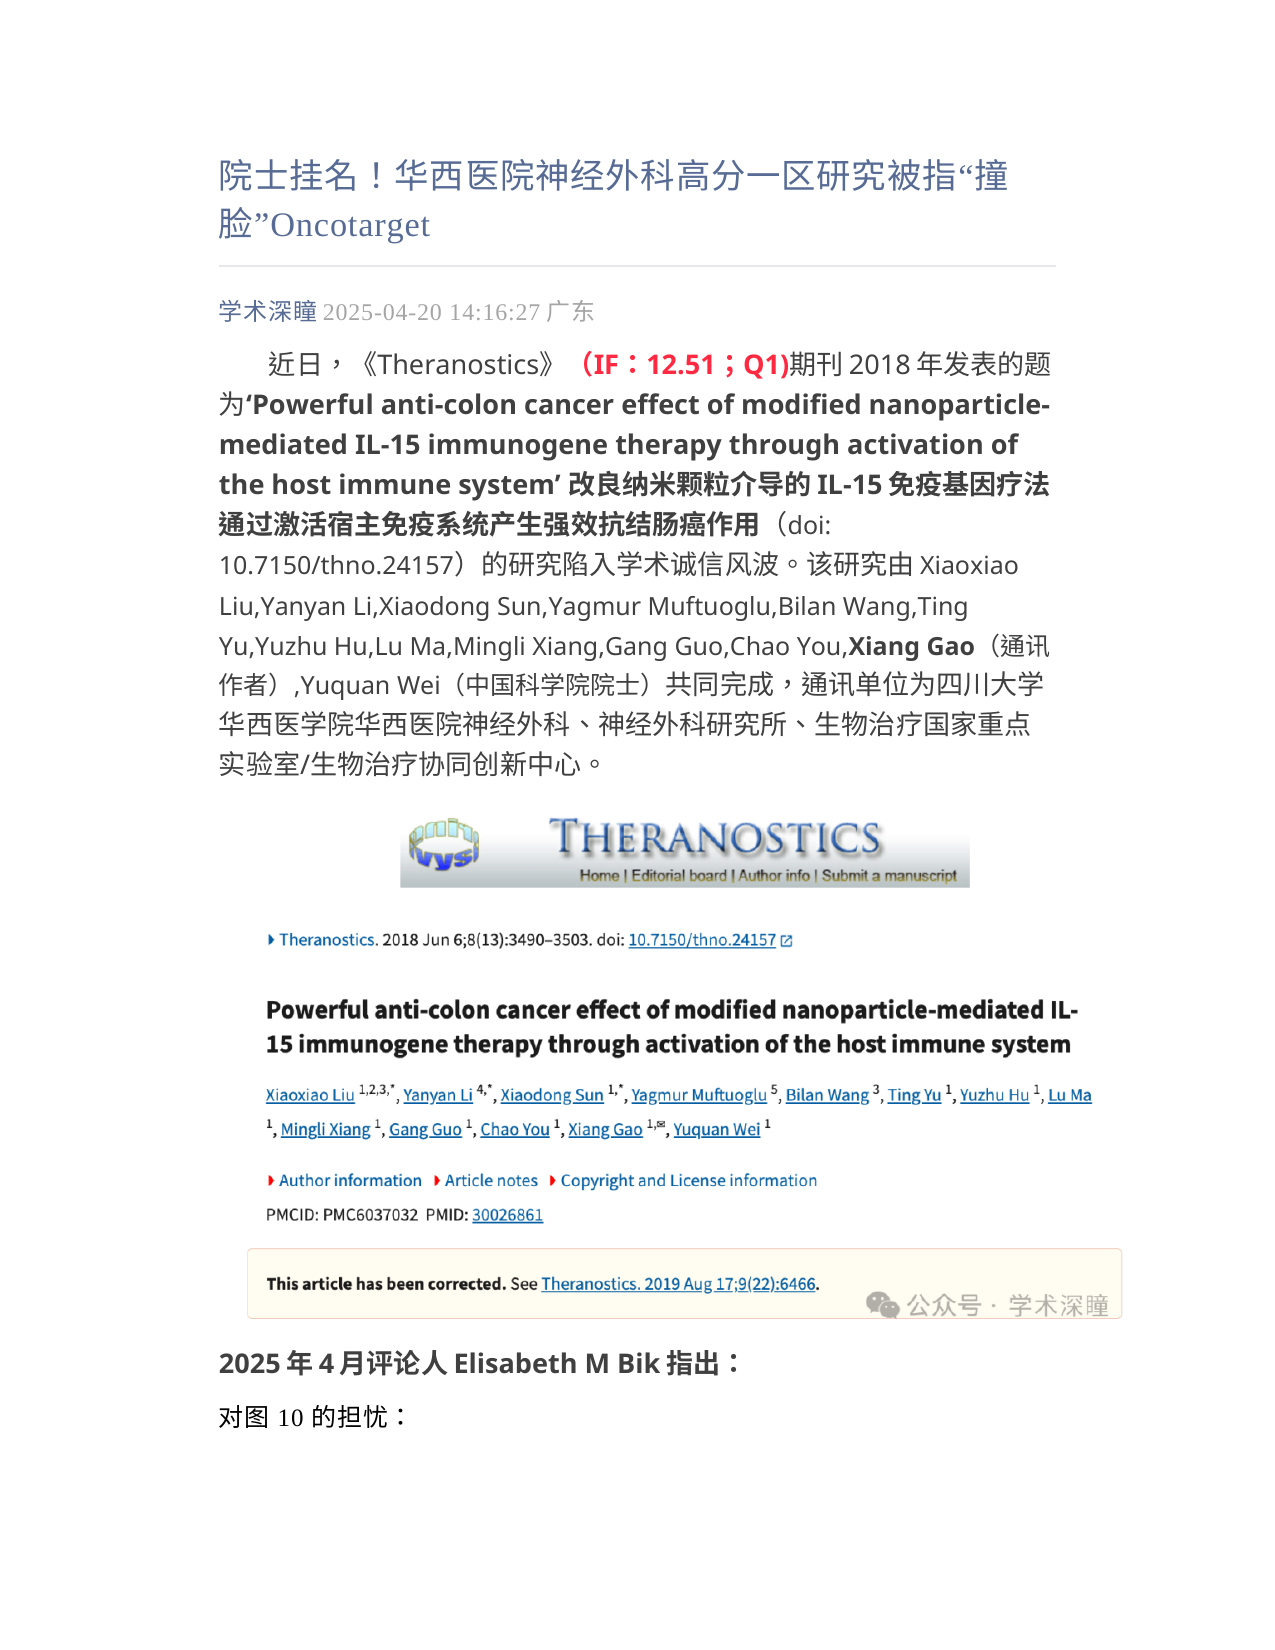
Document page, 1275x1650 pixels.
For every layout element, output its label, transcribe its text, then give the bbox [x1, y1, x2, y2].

text 对图 10 的担忧： [219, 1394, 1056, 1434]
text 近日，《Theranostics》（IF：12.51；Q1)期刊2018年发表的题为‘Powerful anti-colon cancer effect of modified nanoparticle-mediated IL-15 immunogene therapy through activation of the host immune system’ 改良纳米颗粒介导的IL-15免疫基因疗法通过激活宿主免疫系统产生强效抗结肠癌作用（doi: 10.7150/thno.24157）的研究陷入学术诚信风波。该研究由Xiaoxiao Liu,Yanyan Li,Xiaodong Sun,Yagmur Muftuoglu,Bilan Wang,Ting Yu,Yuzhu Hu,Lu Ma,Mingli Xiang,Gang Guo,Chao You,Xiang Gao（通讯作者）,Yuquan Wei（中国科学院院士）共同完成，通讯单位为四川大学华西医学院华西医院神经外科、神经外科研究所、生物治疗国家重点实验室/生物治疗协同创新中心。 [219, 342, 1056, 782]
list 学术深瞳2025-04-20 14:16:27广东 [219, 287, 1056, 327]
title 院士挂名！华西医院神经外科高分一区研究被指“撞脸”Oncotarget [219, 150, 1056, 265]
text 2025年4月评论人Elisabeth M Bik指出： [219, 1342, 1056, 1382]
picture [237, 782, 1138, 1342]
